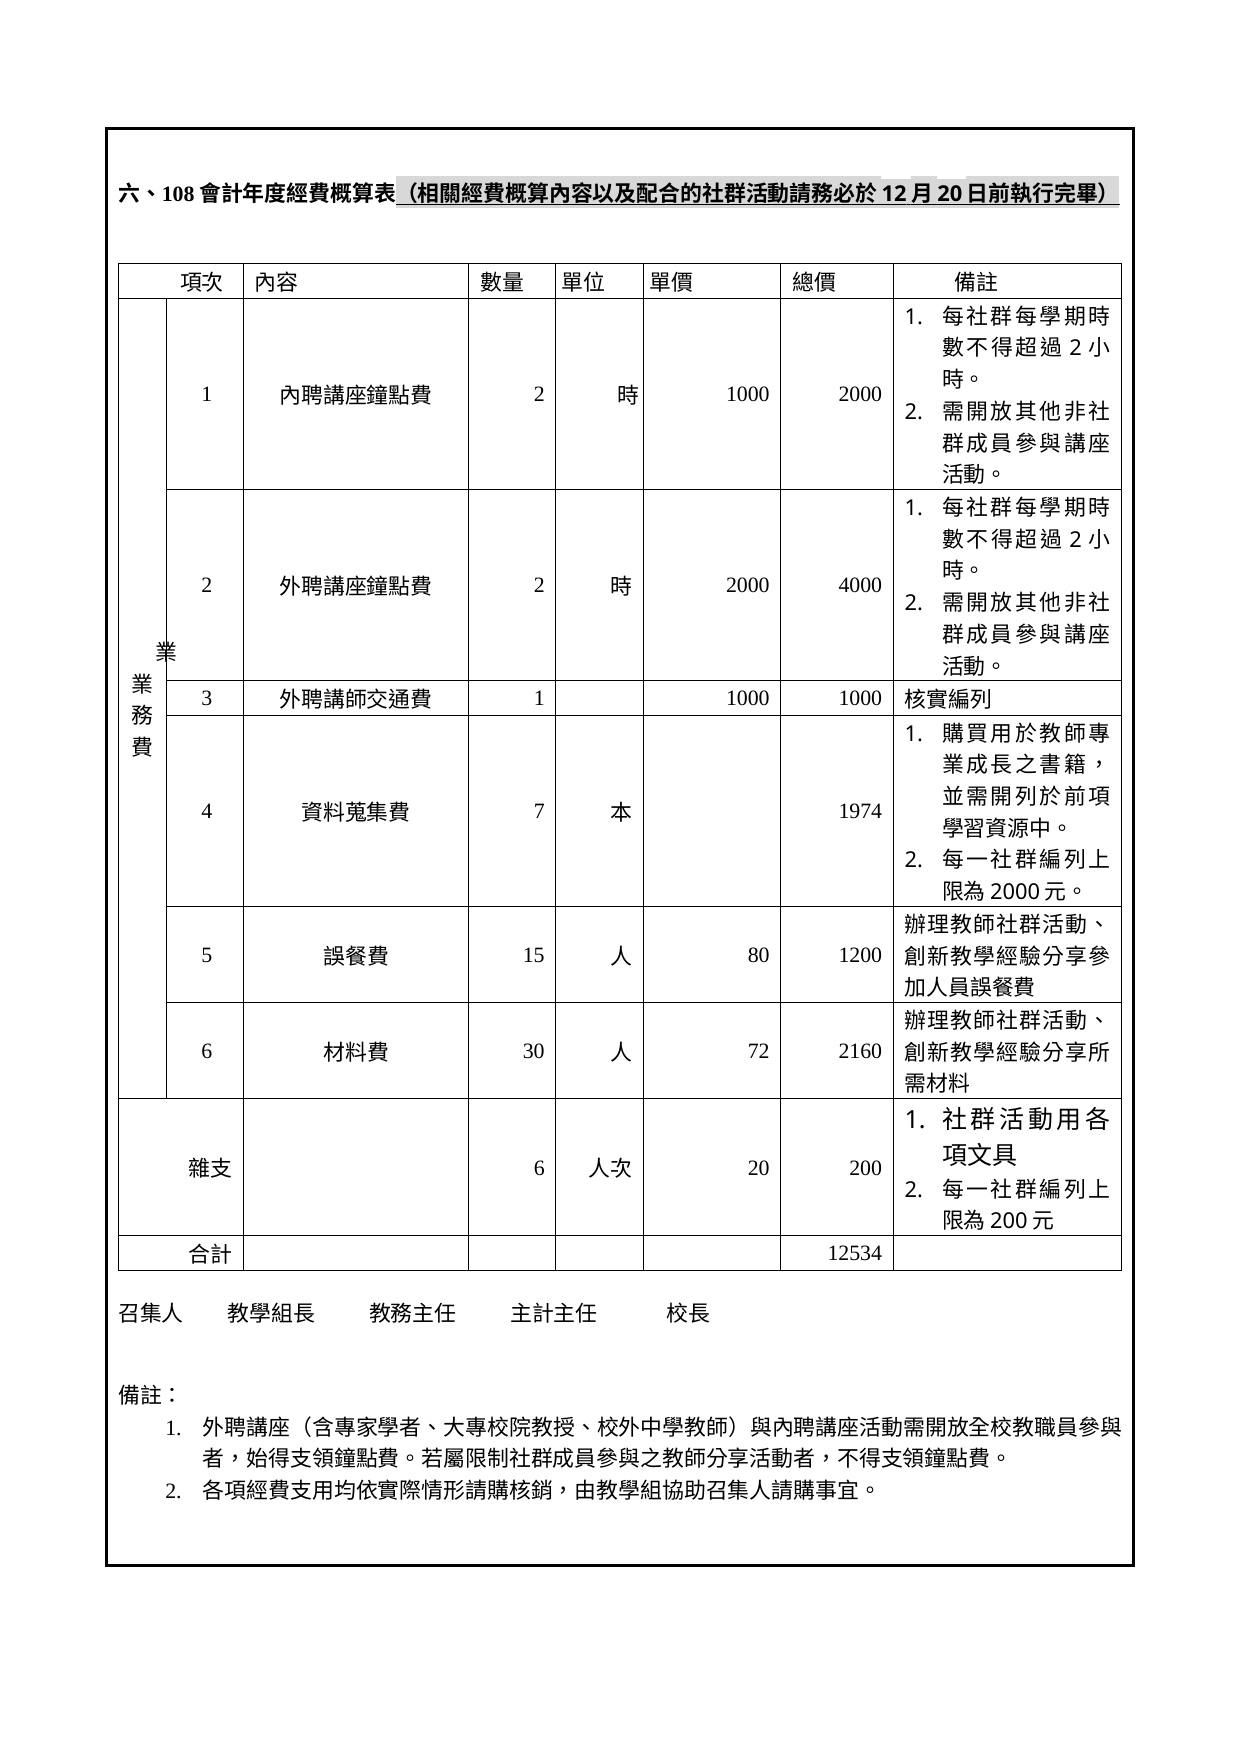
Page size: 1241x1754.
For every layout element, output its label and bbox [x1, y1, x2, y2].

table_cell [108, 130, 1132, 1564]
